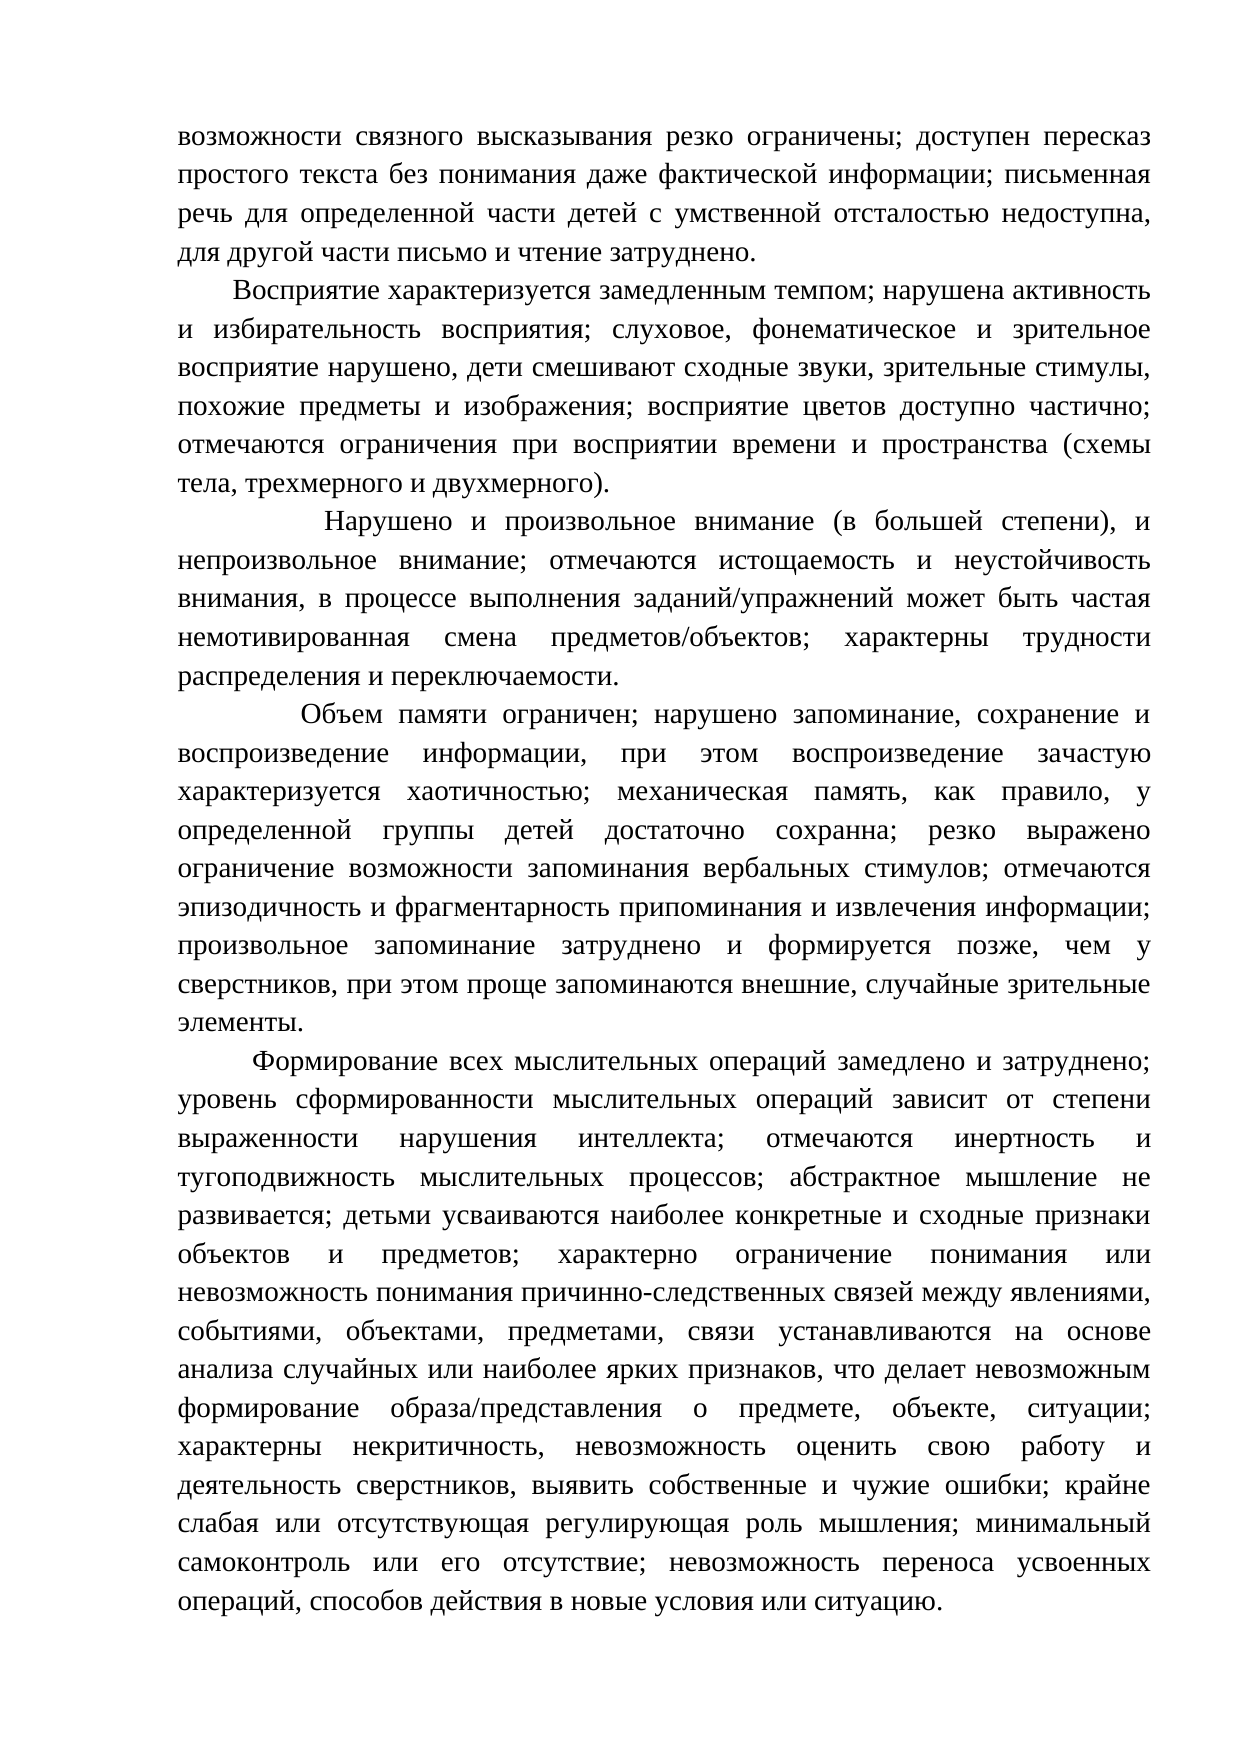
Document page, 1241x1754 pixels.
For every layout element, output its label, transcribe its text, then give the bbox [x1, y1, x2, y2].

text Нарушено и произвольное внимание (в большей степени), и непроизвольное внимание; отмечаются истощаемость и неустойчивость внимания, в процессе выполнения заданий/упражнений может быть частая немотивированная смена предметов/объектов; характерны трудности распределения и переключаемости. [177, 503, 1152, 691]
text Восприятие характеризуется замедленным темпом; нарушена активность и избирательность восприятия; слуховое, фонематическое и зрительное восприятие нарушено, дети смешивают сходные звуки, зрительные стимулы, похожие предметы и изображения; восприятие цветов доступно частично; отмечаются ограничения при восприятии времени и пространства (схемы тела, трехмерного и двухмерного). [177, 272, 1152, 498]
text Объем памяти ограничен; нарушено запоминание, сохранение и воспроизведение информации, при этом воспроизведение зачастую характеризуется хаотичностью; механическая память, как правило, у определенной группы детей достаточно сохранна; резко выражено ограничение возможности запоминания вербальных стимулов; отмечаются эпизодичность и фрагментарность припоминания и извлечения информации; произвольное запоминание затруднено и формируется позже, чем у сверстников, при этом проще запоминаются внешние, случайные зрительные элементы. [177, 696, 1152, 1038]
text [177, 118, 1152, 267]
text Формирование всех мыслительных операций замедлено и затруднено; уровень сформированности мыслительных операций зависит от степени выраженности нарушения интеллекта; отмечаются инертность и тугоподвижность мыслительных процессов; абстрактное мышление не развивается; детьми усваиваются наиболее конкретные и сходные признаки объектов и предметов; характерно ограничение понимания или невозможность понимания причинно-следственных связей между явлениями, событиями, объектами, предметами, связи устанавливаются на основе анализа случайных или наиболее ярких признаков, что делает невозможным формирование образа/представления о предмете, объекте, ситуации; характерны некритичность, невозможность оценить свою работу и деятельность сверстников, выявить собственные и чужие ошибки; крайне слабая или отсутствующая регулирующая роль мышления; минимальный самоконтроль или его отсутствие; невозможность переноса усвоенных операций, способов действия в новые условия или ситуацию. [177, 1043, 1152, 1616]
